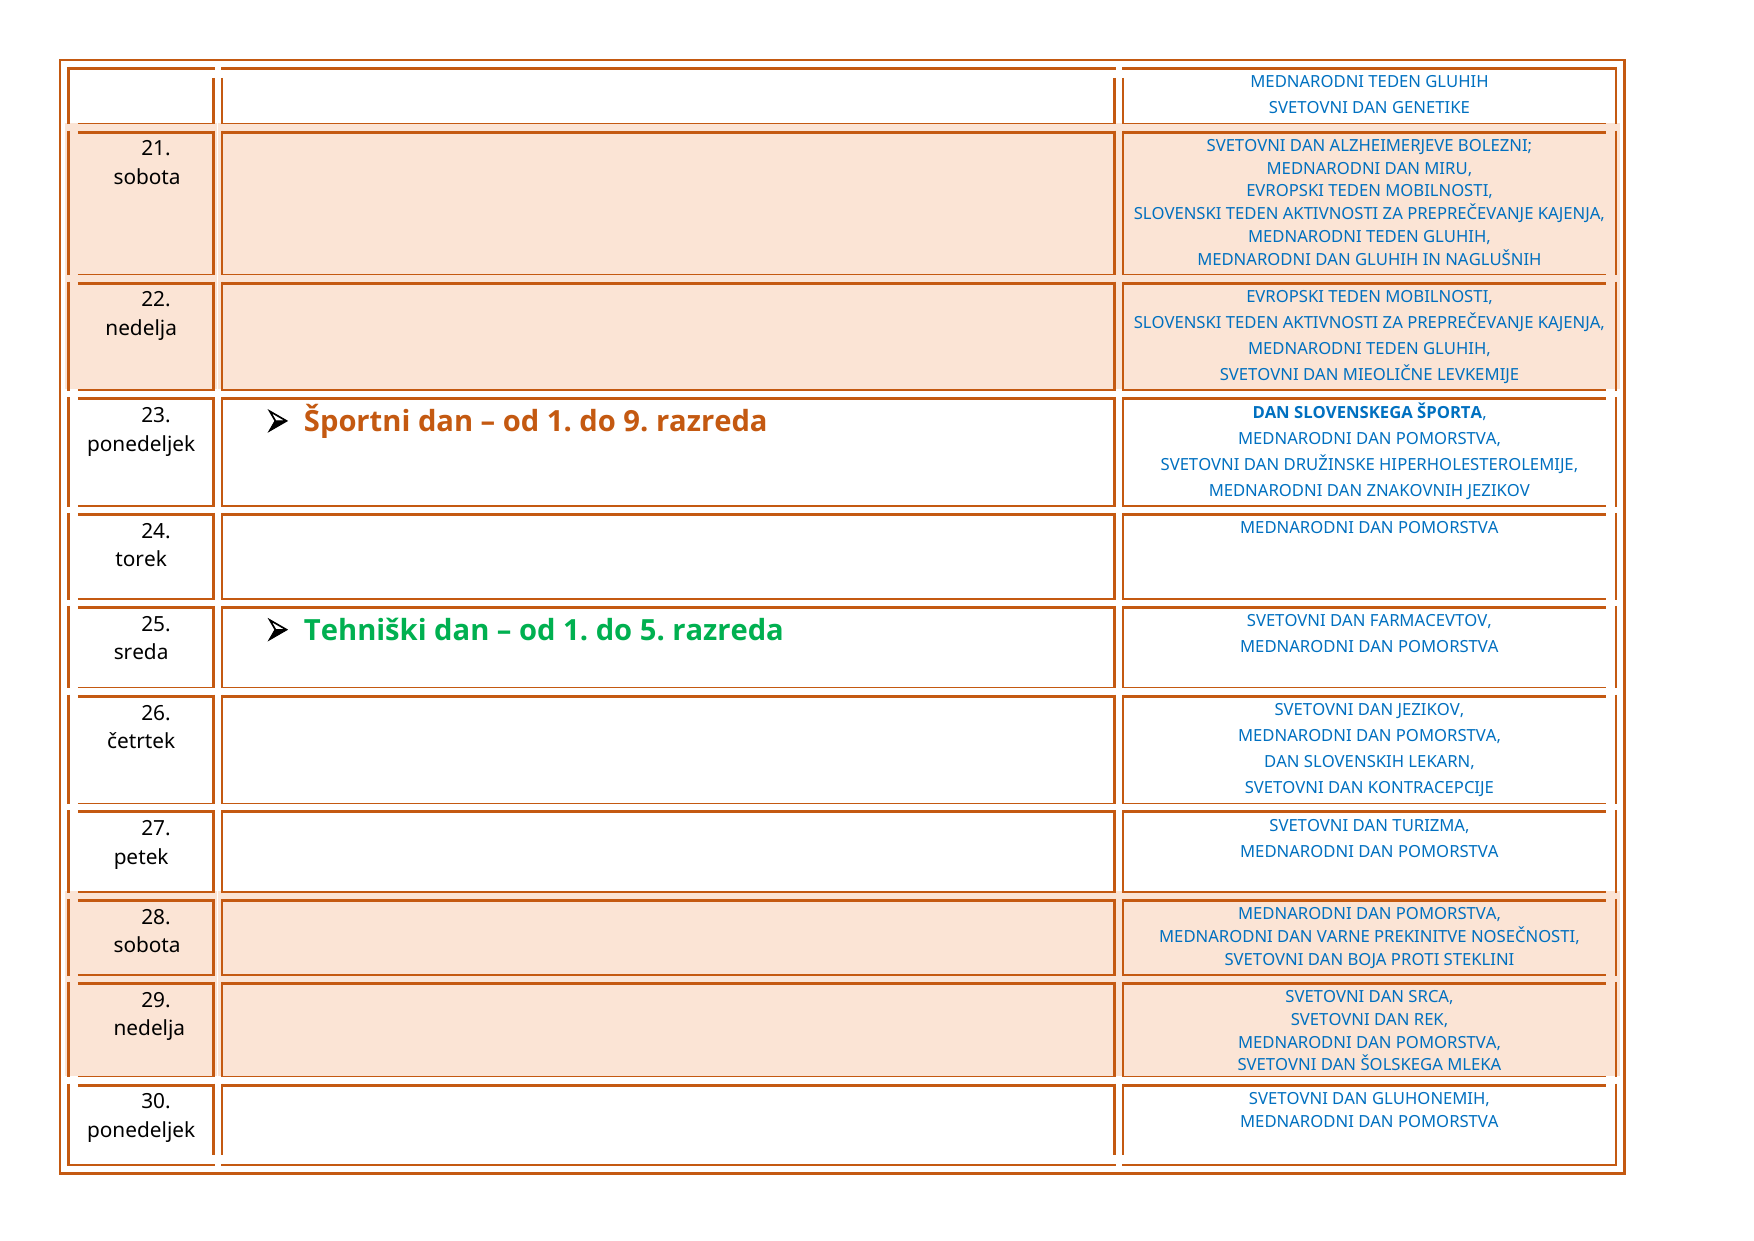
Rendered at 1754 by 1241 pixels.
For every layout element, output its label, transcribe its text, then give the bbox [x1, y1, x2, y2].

table_cell ponedeljek [65, 389, 217, 505]
table_cell SVETOVNI DAN GLUHONEMIH, MEDNARODNI DAN POMORSTVA [1118, 1076, 1620, 1164]
table_cell EVROPSKI TEDEN MOBILNOSTI, SLOVENSKI TEDEN AKTIVNOSTI ZA PREPREČEVANJE KAJENJA, MEDNARODNI TEDEN GLUHIH, SVETOVNI DAN MIEOLIČNE LEVKEMIJE [1118, 274, 1620, 389]
table_cell SVETOVNI DAN ALZHEIMERJEVE BOLEZNI; MEDNARODNI DAN MIRU, EVROPSKI TEDEN MOBILNOSTI, SLOVENSKI TEDEN AKTIVNOSTI ZA PREPREČEVANJE KAJENJA, MEDNARODNI TEDEN GLUHIH, MEDNARODNI DAN GLUHIH IN NAGLUŠNIH [1118, 123, 1620, 274]
table_cell nedelja [65, 274, 217, 389]
table_cell petek [65, 61, 217, 123]
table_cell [1118, 61, 1620, 123]
table_cell SVETOVNI DAN JEZIKOV, MEDNARODNI DAN POMORSTVA, DAN SLOVENSKIH LEKARN, SVETOVNI DAN KONTRACEPCIJE [1118, 687, 1620, 802]
table_cell [218, 505, 1118, 598]
table_cell Športni dan – od 1. do 9. razreda [218, 389, 1118, 505]
table_cell [218, 687, 1118, 802]
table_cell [218, 61, 1118, 123]
table_cell [218, 274, 1118, 389]
table_cell ponedeljek [65, 1076, 217, 1164]
table_cell sreda [65, 598, 217, 687]
table_cell [218, 974, 1118, 1076]
table_cell torek [65, 505, 217, 598]
table_cell sobota [65, 891, 217, 974]
table_cell sobota [65, 123, 217, 274]
table_cell petek [65, 803, 217, 891]
table_cell [218, 803, 1118, 891]
table_cell SVETOVNI DAN SRCA, SVETOVNI DAN REK, MEDNARODNI DAN POMORSTVA, SVETOVNI DAN ŠOLSKEGA MLEKA [1118, 974, 1620, 1076]
table_cell MEDNARODNI DAN POMORSTVA [1118, 505, 1620, 598]
table_cell DAN SLOVENSKEGA ŠPORTA, MEDNARODNI DAN POMORSTVA, SVETOVNI DAN DRUŽINSKE HIPERHOLESTEROLEMIJE, MEDNARODNI DAN ZNAKOVNIH JEZIKOV [1118, 389, 1620, 505]
table_cell Tehniški dan – od 1. do 5. razreda [218, 598, 1118, 687]
table_cell SVETOVNI DAN TURIZMA, MEDNARODNI DAN POMORSTVA [1118, 803, 1620, 891]
table_cell [218, 123, 1118, 274]
table_cell četrtek [65, 687, 217, 802]
table_cell [218, 1076, 1118, 1164]
table_cell MEDNARODNI DAN POMORSTVA, MEDNARODNI DAN VARNE PREKINITVE NOSEČNOSTI, SVETOVNI DAN BOJA PROTI STEKLINI [1118, 891, 1620, 974]
table_cell nedelja [65, 974, 217, 1076]
table_cell [218, 891, 1118, 974]
table_cell SVETOVNI DAN FARMACEVTOV, MEDNARODNI DAN POMORSTVA [1118, 598, 1620, 687]
